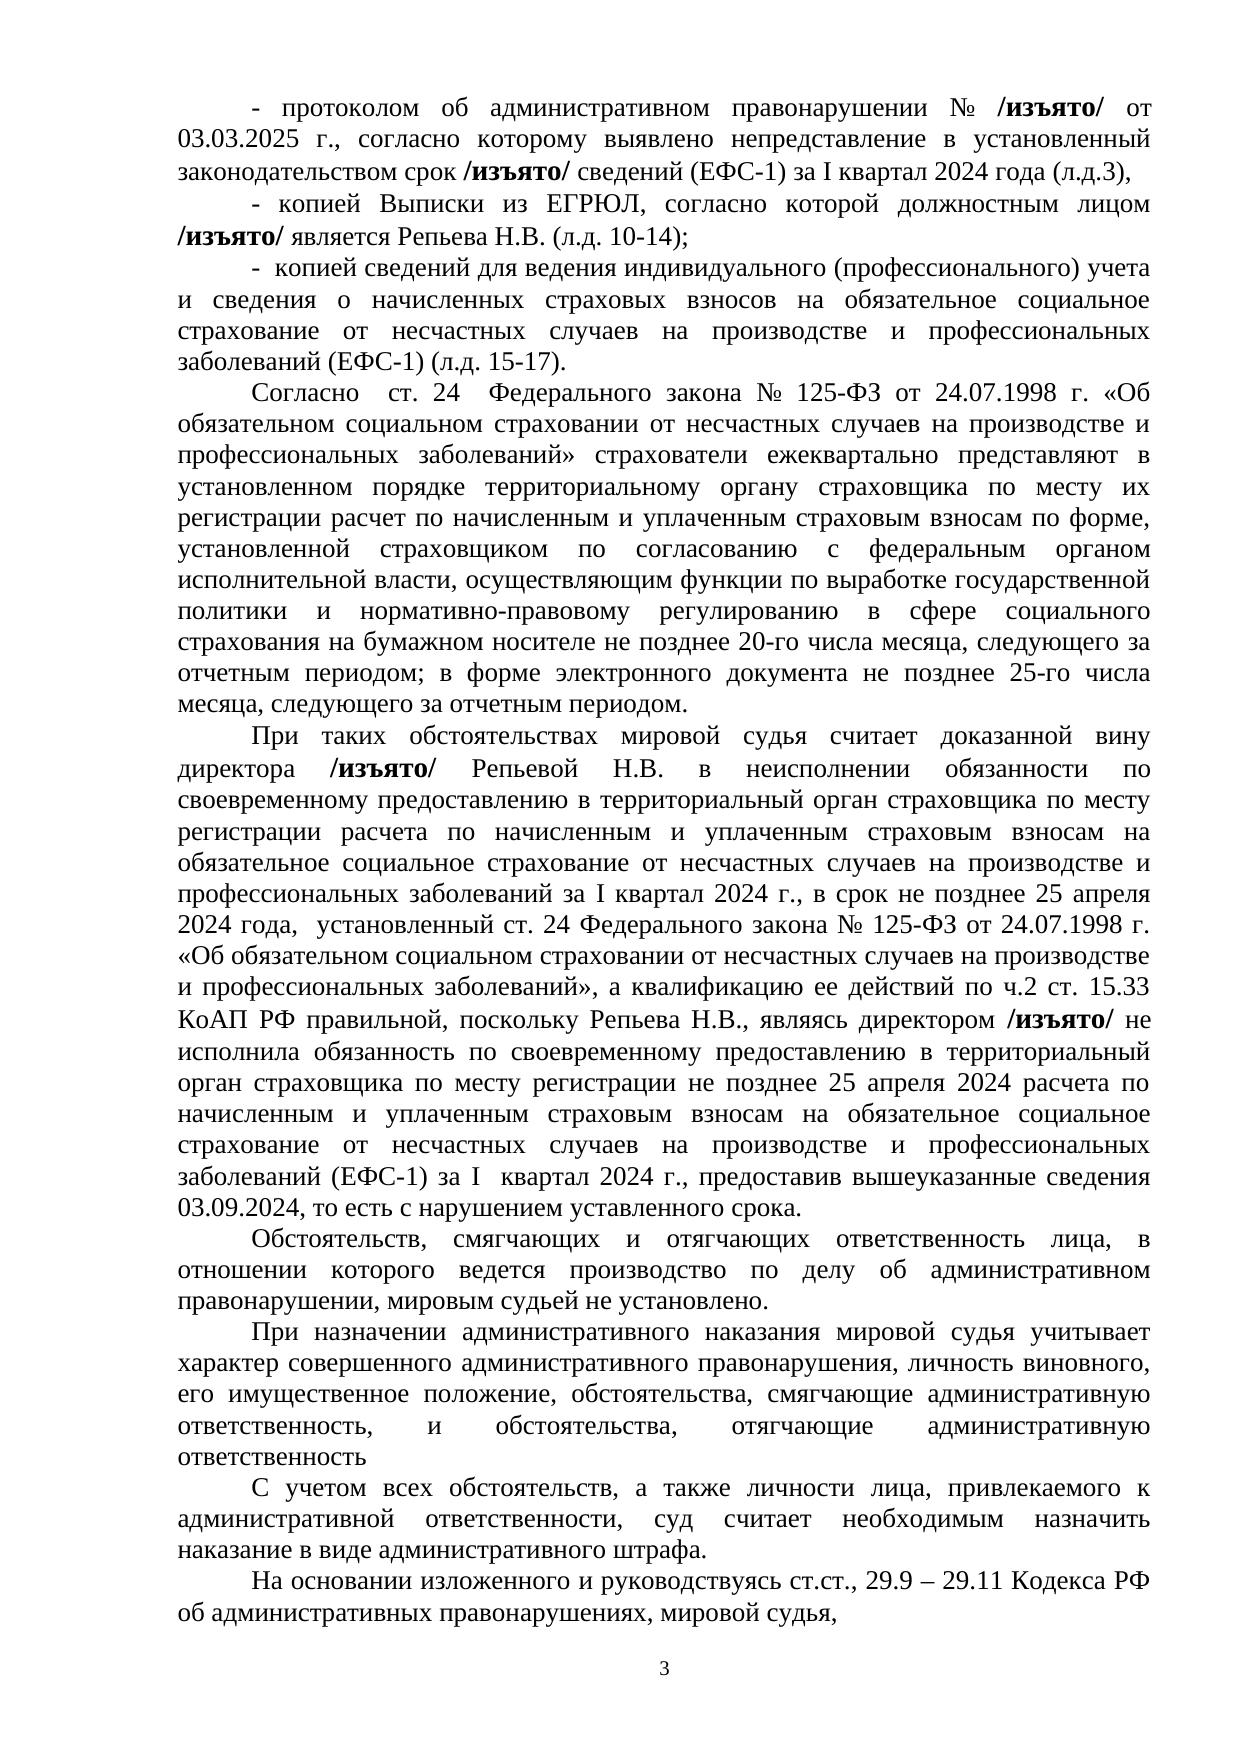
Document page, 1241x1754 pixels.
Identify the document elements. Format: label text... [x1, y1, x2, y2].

text На основании изложенного и руководствуясь ст.ст., 29.9 – 29.11 Кодекса РФ об административных правонарушениях, мировой судья, [177, 1564, 1152, 1627]
text Согласно ст. 24 Федерального закона № 125-ФЗ от 24.07.1998 г. «Об обязательном социальном страховании от несчастных случаев на производстве и профессиональных заболеваний» страхователи ежеквартально представляют в установленном порядке территориальному органу страховщика по месту их регистрации расчет по начисленным и уплаченным страховым взносам по форме, установленной страховщиком по согласованию с федеральным органом исполнительной власти, осуществляющим функции по выработке государственной политики и нормативно-правовому регулированию в сфере социального страхования на бумажном носителе не позднее 20-го числа месяца, следующего за отчетным периодом; в форме электронного документа не позднее 25-го числа месяца, следующего за отчетным периодом. [177, 376, 1152, 719]
text При таких обстоятельствах мировой судья считает доказанной вину директора /изъято/ Репьевой Н.В. в неисполнении обязанности по своевременному предоставлению в территориальный орган страховщика по месту регистрации расчета по начисленным и уплаченным страховым взносам на обязательное социальное страхование от несчастных случаев на производстве и профессиональных заболеваний за I квартал 2024 г., в срок не позднее 25 апреля 2024 года, установленный ст. 24 Федерального закона № 125-ФЗ от 24.07.1998 г. «Об обязательном социальном страховании от несчастных случаев на производстве и профессиональных заболеваний», а квалификацию ее действий по ч.2 ст. 15.33 КоАП РФ правильной, поскольку Репьева Н.В., являясь директором /изъято/ не исполнила обязанность по своевременному предоставлению в территориальный орган страховщика по месту регистрации не позднее 25 апреля 2024 расчета по начисленным и уплаченным страховым взносам на обязательное социальное страхование от несчастных случаев на производстве и профессиональных заболеваний (ЕФС-1) за I квартал 2024 г., предоставив вышеуказанные сведения 03.09.2024, то есть с нарушением уставленного срока. [177, 719, 1152, 1222]
text - протоколом об административном правонарушении № /изъято/ от 03.03.2025 г., согласно которому выявлено непредставление в установленный законодательством срок /изъято/ сведений (ЕФС-1) за I квартал 2024 года (л.д.3), [177, 89, 1152, 187]
text - копией Выписки из ЕГРЮЛ, согласно которой должностным лицом /изъято/ является Репьева Н.В. (л.д. 10-14); [177, 187, 1152, 252]
text При назначении административного наказания мировой судья учитывает характер совершенного административного правонарушения, личность виновного, его имущественное положение, обстоятельства, смягчающие административную ответственность, и обстоятельства, отягчающие административную ответственность [177, 1315, 1152, 1471]
text - копией сведений для ведения индивидуального (профессионального) учета и сведения о начисленных страховых взносов на обязательное социальное страхование от несчастных случаев на производстве и профессиональных заболеваний (ЕФС-1) (л.д. 15-17). [177, 252, 1152, 376]
text Обстоятельств, смягчающих и отягчающих ответственность лица, в отношении которого ведется производство по делу об административном правонарушении, мировым судьей не установлено. [177, 1222, 1152, 1315]
text С учетом всех обстоятельств, а также личности лица, привлекаемого к административной ответственности, суд считает необходимым назначить наказание в виде административного штрафа. [177, 1471, 1152, 1564]
